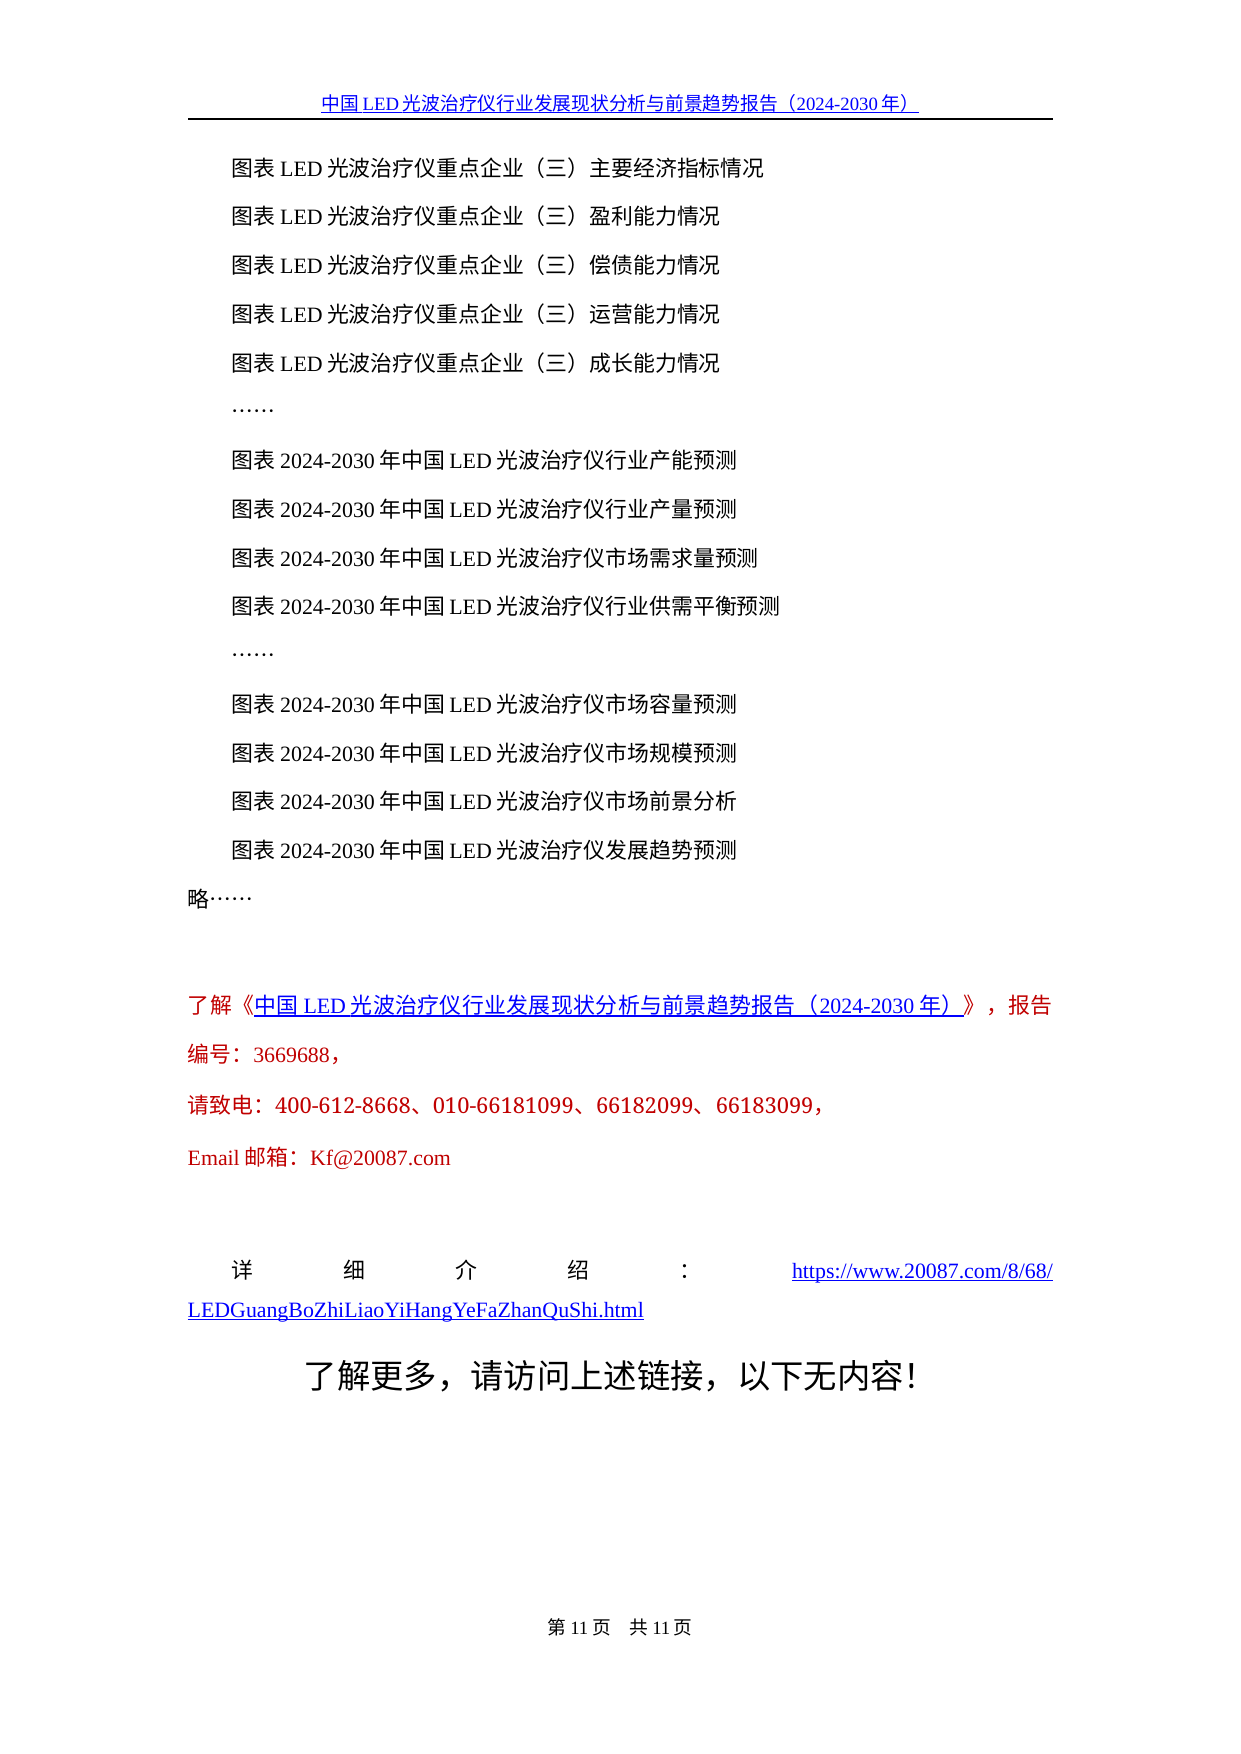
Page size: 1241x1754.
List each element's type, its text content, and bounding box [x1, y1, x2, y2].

text 了解《中国LED光波治疗仪行业发展现状分析与前景趋势报告（2024-2030年）》，报告编号：3669688， [187, 988, 1053, 1069]
text 详细介绍：https://www.20087.com/8/68/LEDGuangBoZhiLiaoYiHangYeFaZhanQuShi.html [187, 1253, 1053, 1326]
text Email邮箱：Kf@20087.com [187, 1140, 1053, 1172]
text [187, 150, 1053, 914]
title 了解更多，请访问上述链接，以下无内容！ [187, 1342, 1053, 1407]
text 请致电：400-612-8668、010-66181099、66182099、66183099， [187, 1088, 1053, 1121]
